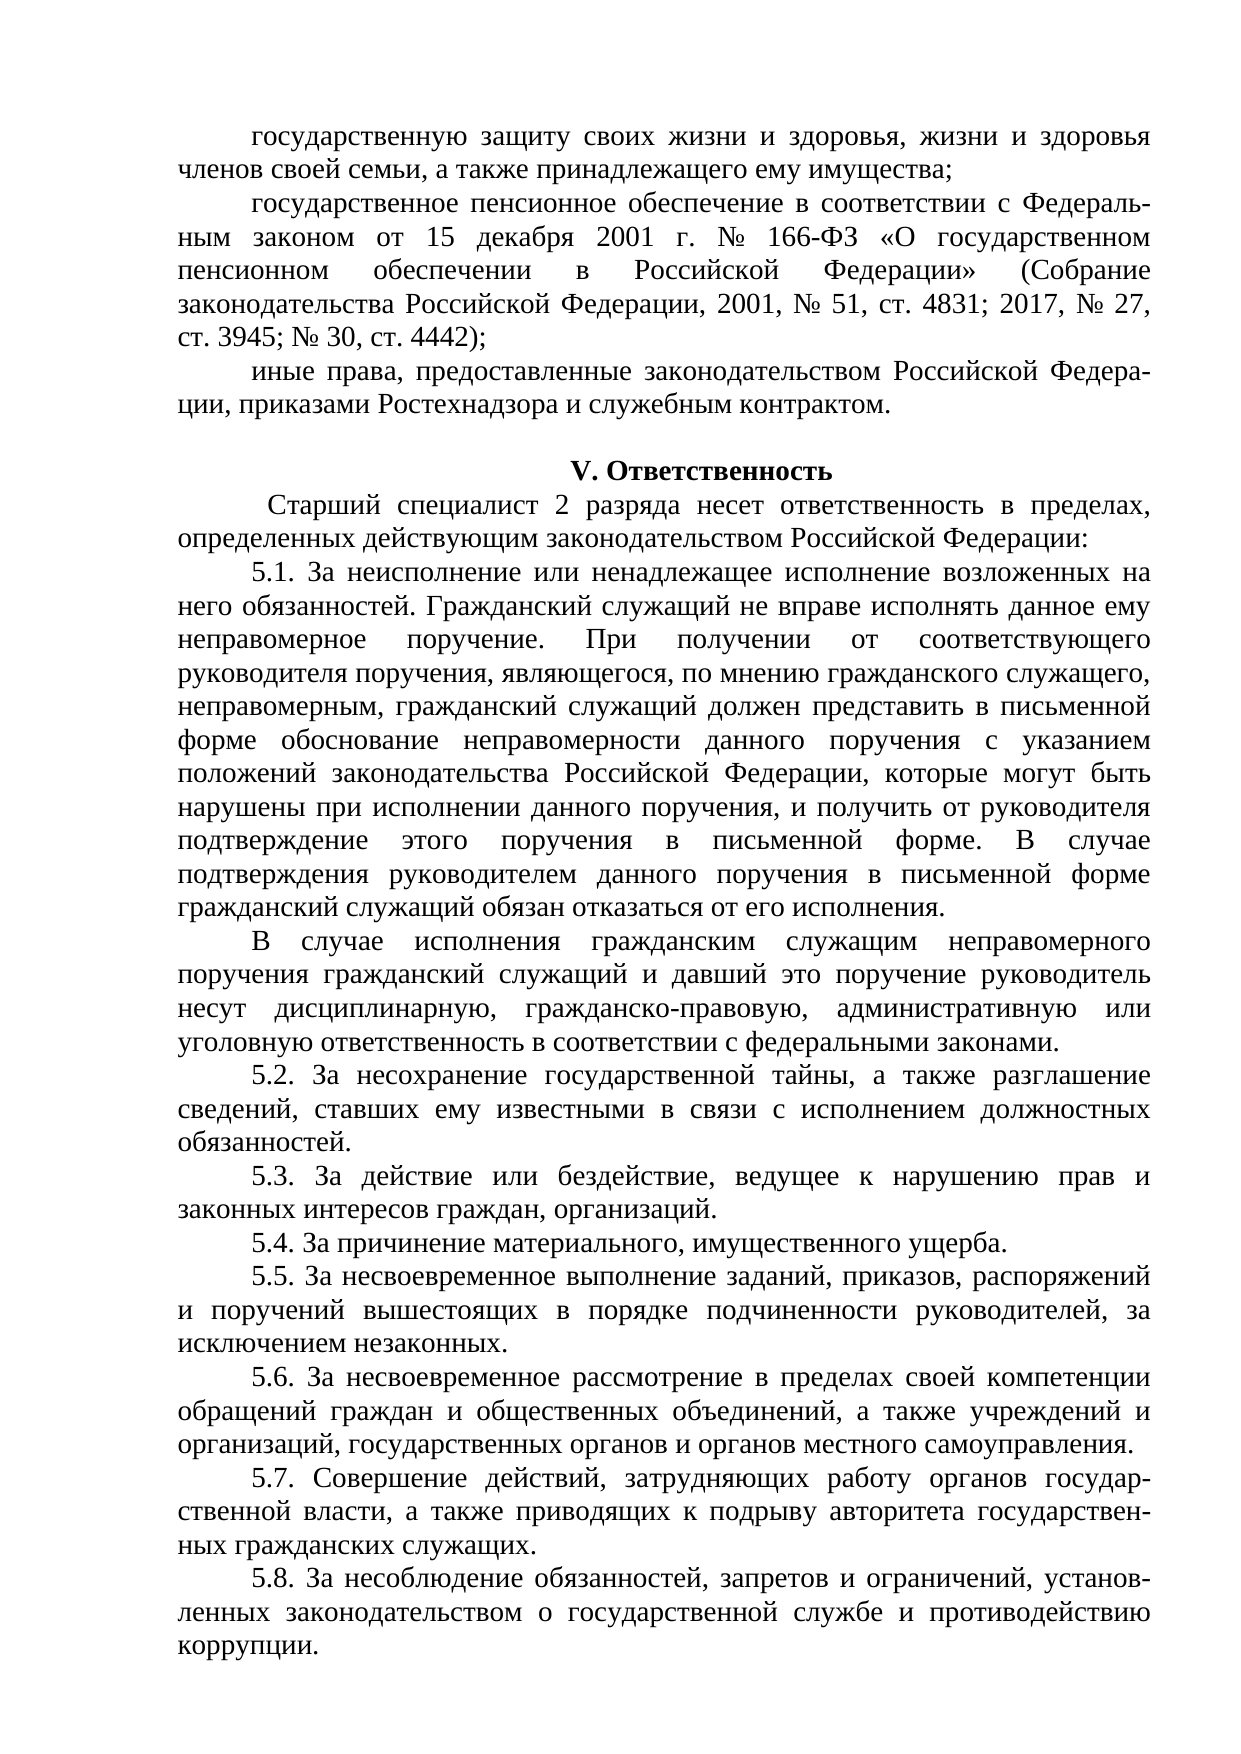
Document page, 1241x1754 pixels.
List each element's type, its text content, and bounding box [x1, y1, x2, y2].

text иные права, предоставленные законодательством Российской Федера-ции, приказами Ростехнадзора и служебным контрактом. [177, 353, 1152, 420]
text V. Ответственность [177, 453, 1152, 487]
text 5.2. За несохранение государственной тайны, а также разглашение сведений, ставших ему известными в связи с исполнением должностных обязанностей. [177, 1057, 1152, 1158]
text 5.6. За несвоевременное рассмотрение в пределах своей компетенции обращений граждан и общественных объединений, а также учреждений и организаций, государственных органов и органов местного самоуправления. [177, 1359, 1152, 1460]
text 5.4. За причинение материального, имущественного ущерба. [177, 1225, 1152, 1258]
text 5.8. За несоблюдение обязанностей, запретов и ограничений, установ-ленных законодательством о государственной службе и противодействию коррупции. [177, 1560, 1152, 1661]
text 5.3. За действие или бездействие, ведущее к нарушению прав и законных интересов граждан, организаций. [177, 1158, 1152, 1225]
text В случае исполнения гражданским служащим неправомерного поручения гражданский служащий и давший это поручение руководитель несут дисциплинарную, гражданско-правовую, административную или уголовную ответственность в соответствии с федеральными законами. [177, 923, 1152, 1057]
text 5.1. За неисполнение или ненадлежащее исполнение возложенных на него обязанностей. Гражданский служащий не вправе исполнять данное ему неправомерное поручение. При получении от соответствующего руководителя поручения, являющегося, по мнению гражданского служащего, неправомерным, гражданский служащий должен представить в письменной форме обоснование неправомерности данного поручения с указанием положений законодательства Российской Федерации, которые могут быть нарушены при исполнении данного поручения, и получить от руководителя подтверждение этого поручения в письменной форме. В случае подтверждения руководителем данного поручения в письменной форме гражданский служащий обязан отказаться от его исполнения. [177, 554, 1152, 923]
text государственную защиту своих жизни и здоровья, жизни и здоровья членов своей семьи, а также принадлежащего ему имущества; [177, 118, 1152, 185]
text 5.7. Совершение действий, затрудняющих работу органов государ-ственной власти, а также приводящих к подрыву авторитета государствен-ных гражданских служащих. [177, 1460, 1152, 1560]
text 5.5. За несвоевременное выполнение заданий, приказов, распоряжений и поручений вышестоящих в порядке подчиненности руководителей, за исключением незаконных. [177, 1258, 1152, 1359]
text Старший специалист 2 разряда несет ответственность в пределах, определенных действующим законодательством Российской Федерации: [177, 487, 1152, 554]
text государственное пенсионное обеспечение в соответствии с Федераль-ным законом от 15 декабря 2001 г. № 166-ФЗ «О государственном пенсионном обеспечении в Российской Федерации» (Собрание законодательства Российской Федерации, 2001, № 51, ст. 4831; 2017, № 27, ст. 3945; № 30, ст. 4442); [177, 185, 1152, 353]
